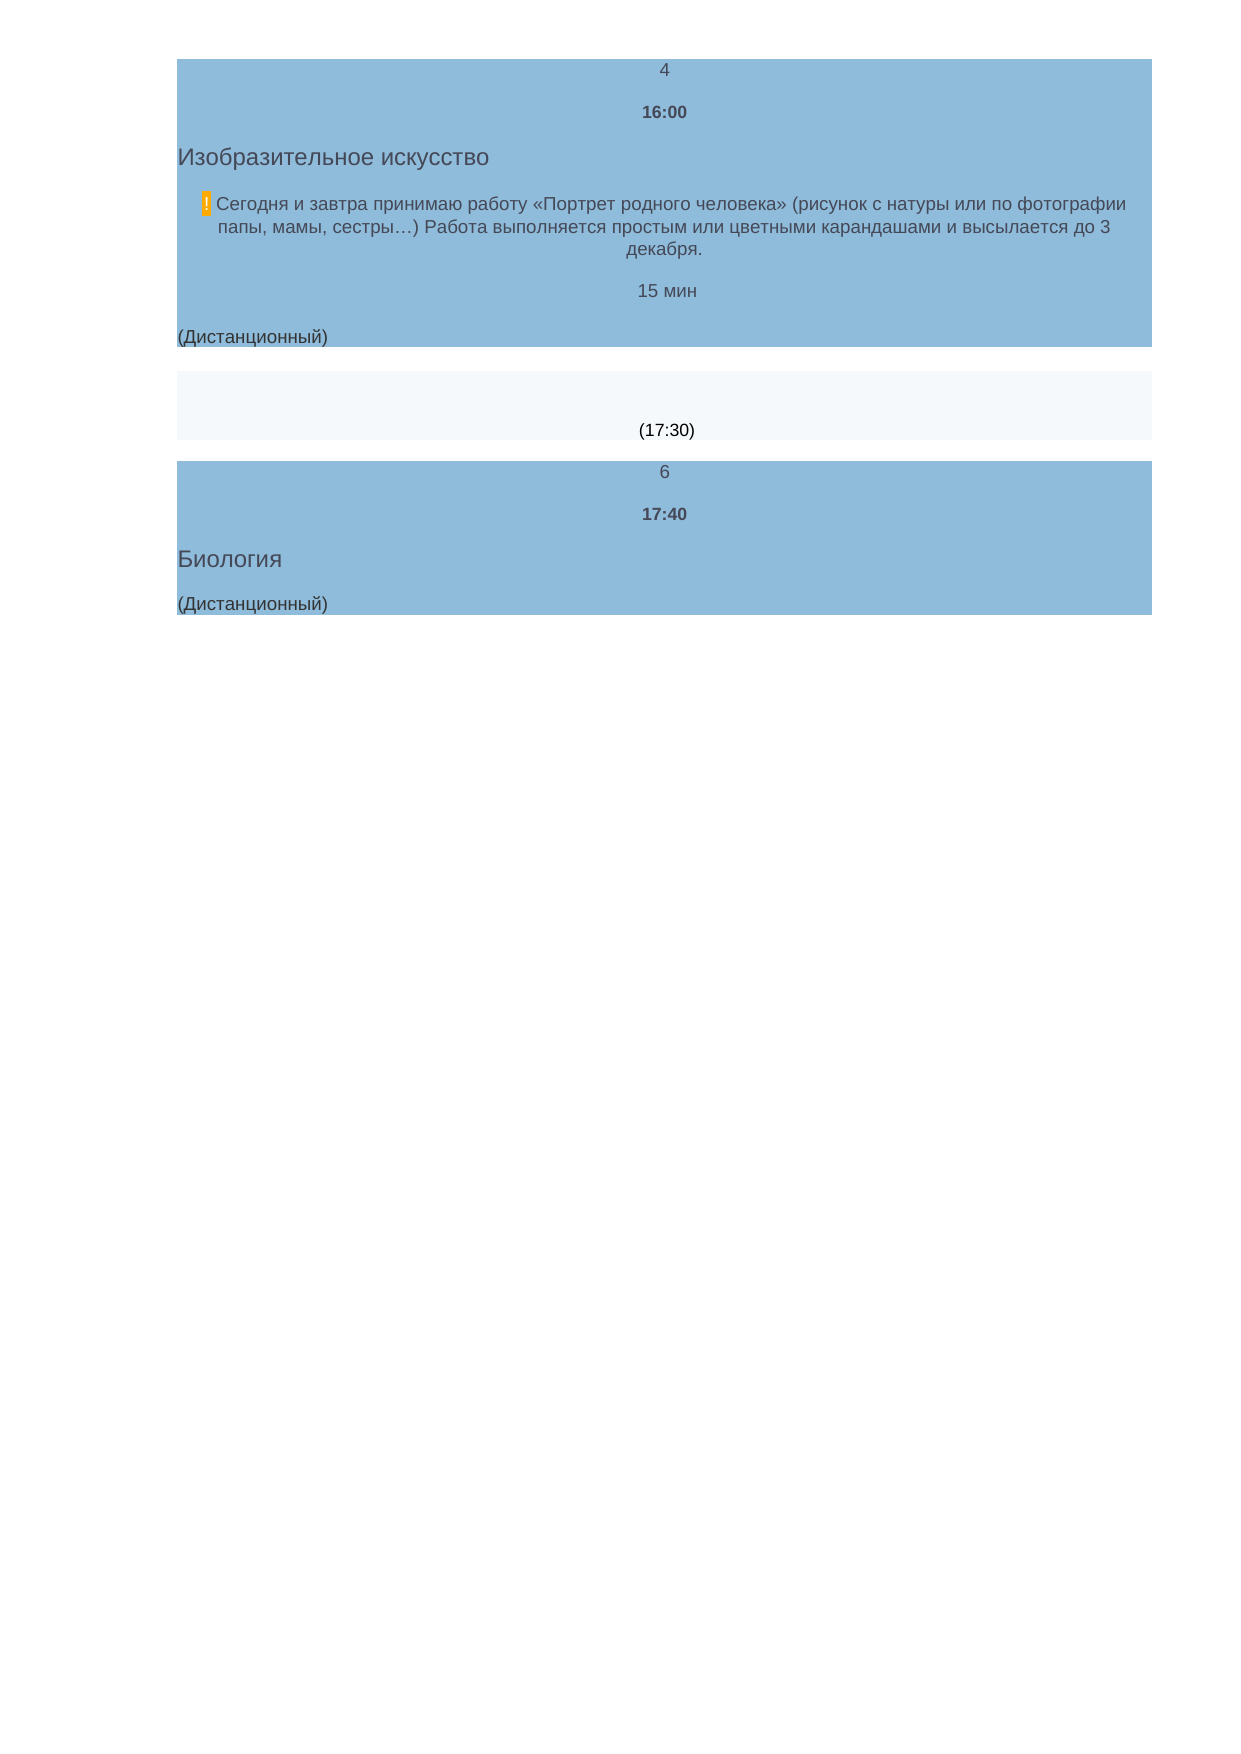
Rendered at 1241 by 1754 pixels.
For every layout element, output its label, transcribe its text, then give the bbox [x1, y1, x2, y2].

text (17:30) [177, 420, 1152, 440]
text Изобразительное искусство [177, 143, 1152, 170]
text (Дистанционный) [177, 593, 1152, 615]
text 16:00 [177, 101, 1152, 122]
text ! Сегодня и завтра принимаю работу «Портрет родного человека» (рисунок с натуры или по фотографии папы, мамы, сестры…) Работа выполняется простым или цветными карандашами и высылается до 3 декабря. [177, 191, 1152, 259]
text (Дистанционный) [177, 325, 1152, 347]
text 15 мин [177, 280, 1152, 301]
text 6 [177, 461, 1152, 483]
text 17:40 [177, 503, 1152, 524]
text 4 [177, 59, 1152, 81]
text Биология [177, 545, 1152, 572]
